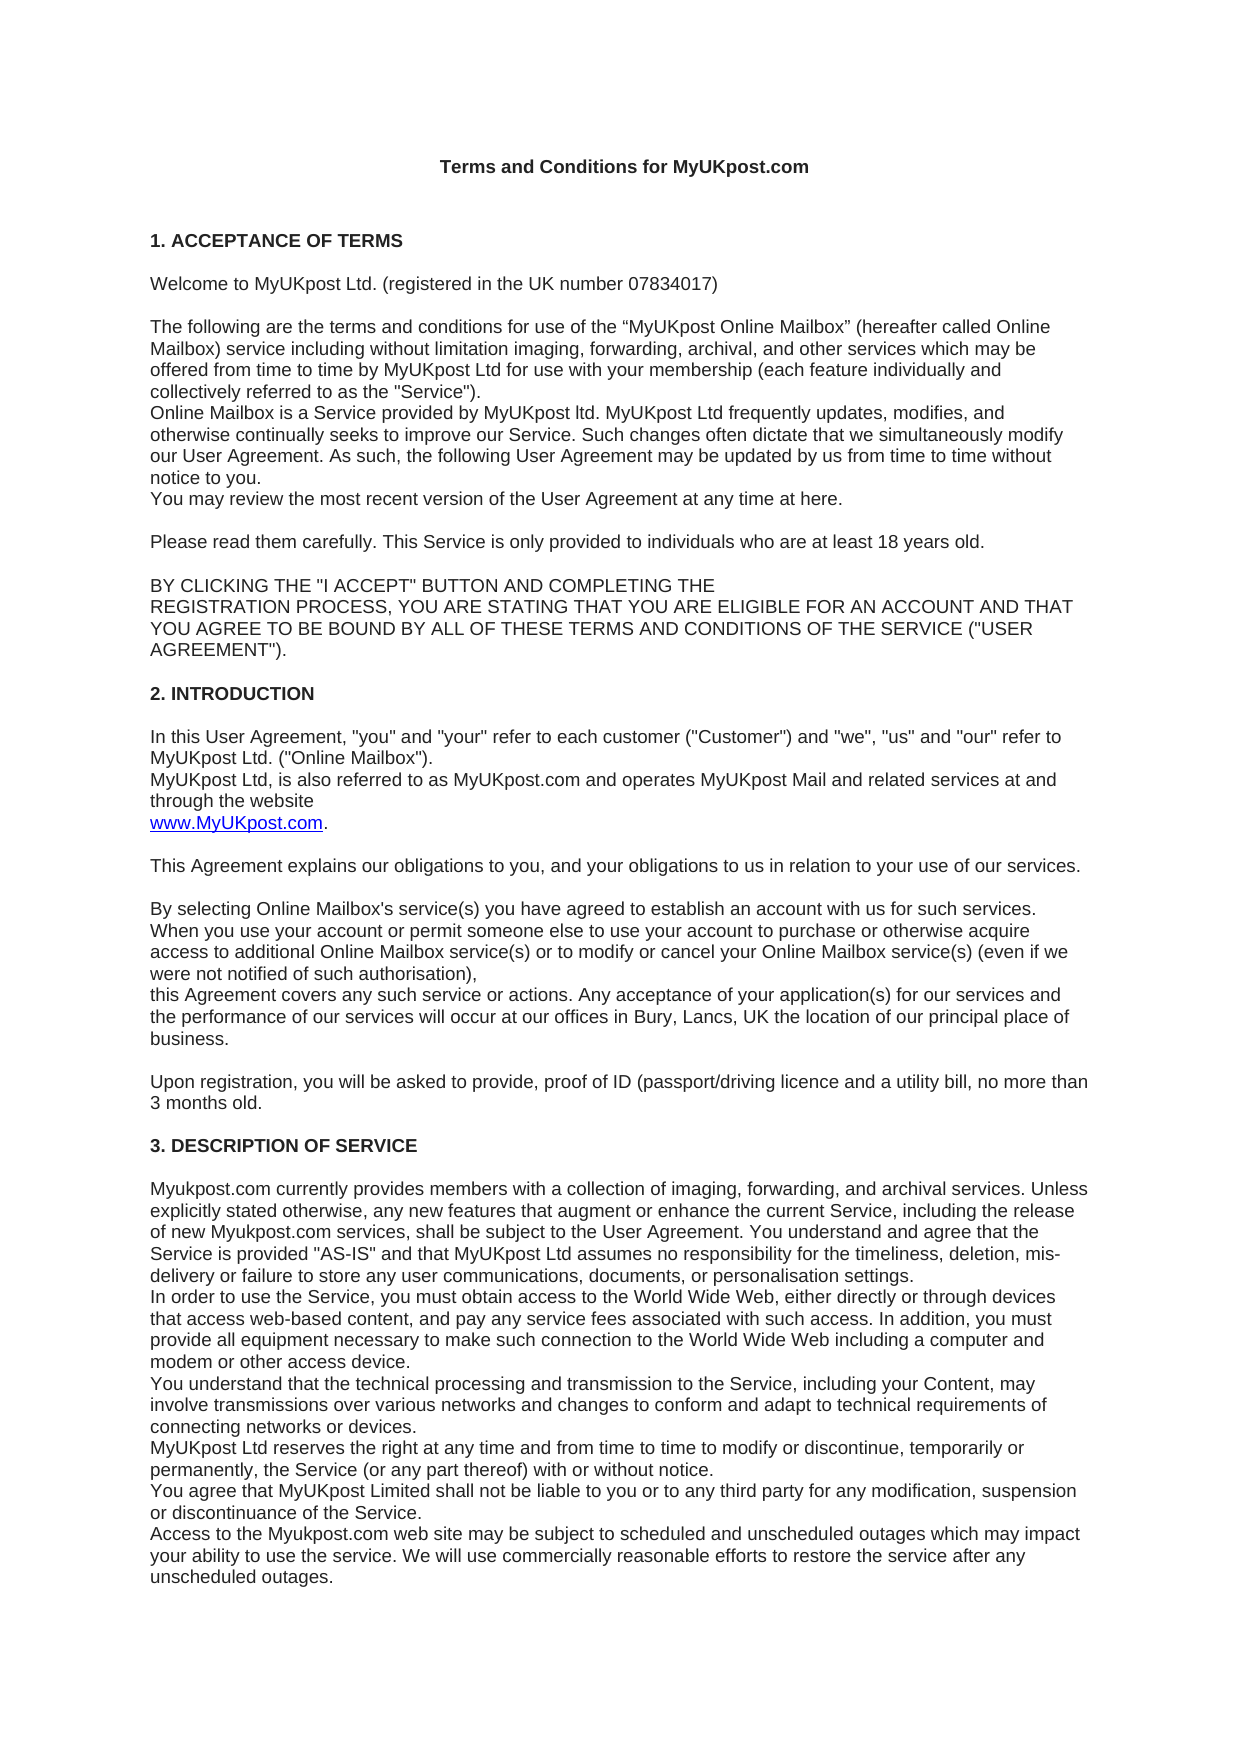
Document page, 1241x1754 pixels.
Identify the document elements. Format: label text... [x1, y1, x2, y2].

text Terms and Conditions for MyUKpost.com [150, 150, 1090, 179]
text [150, 208, 1090, 1588]
